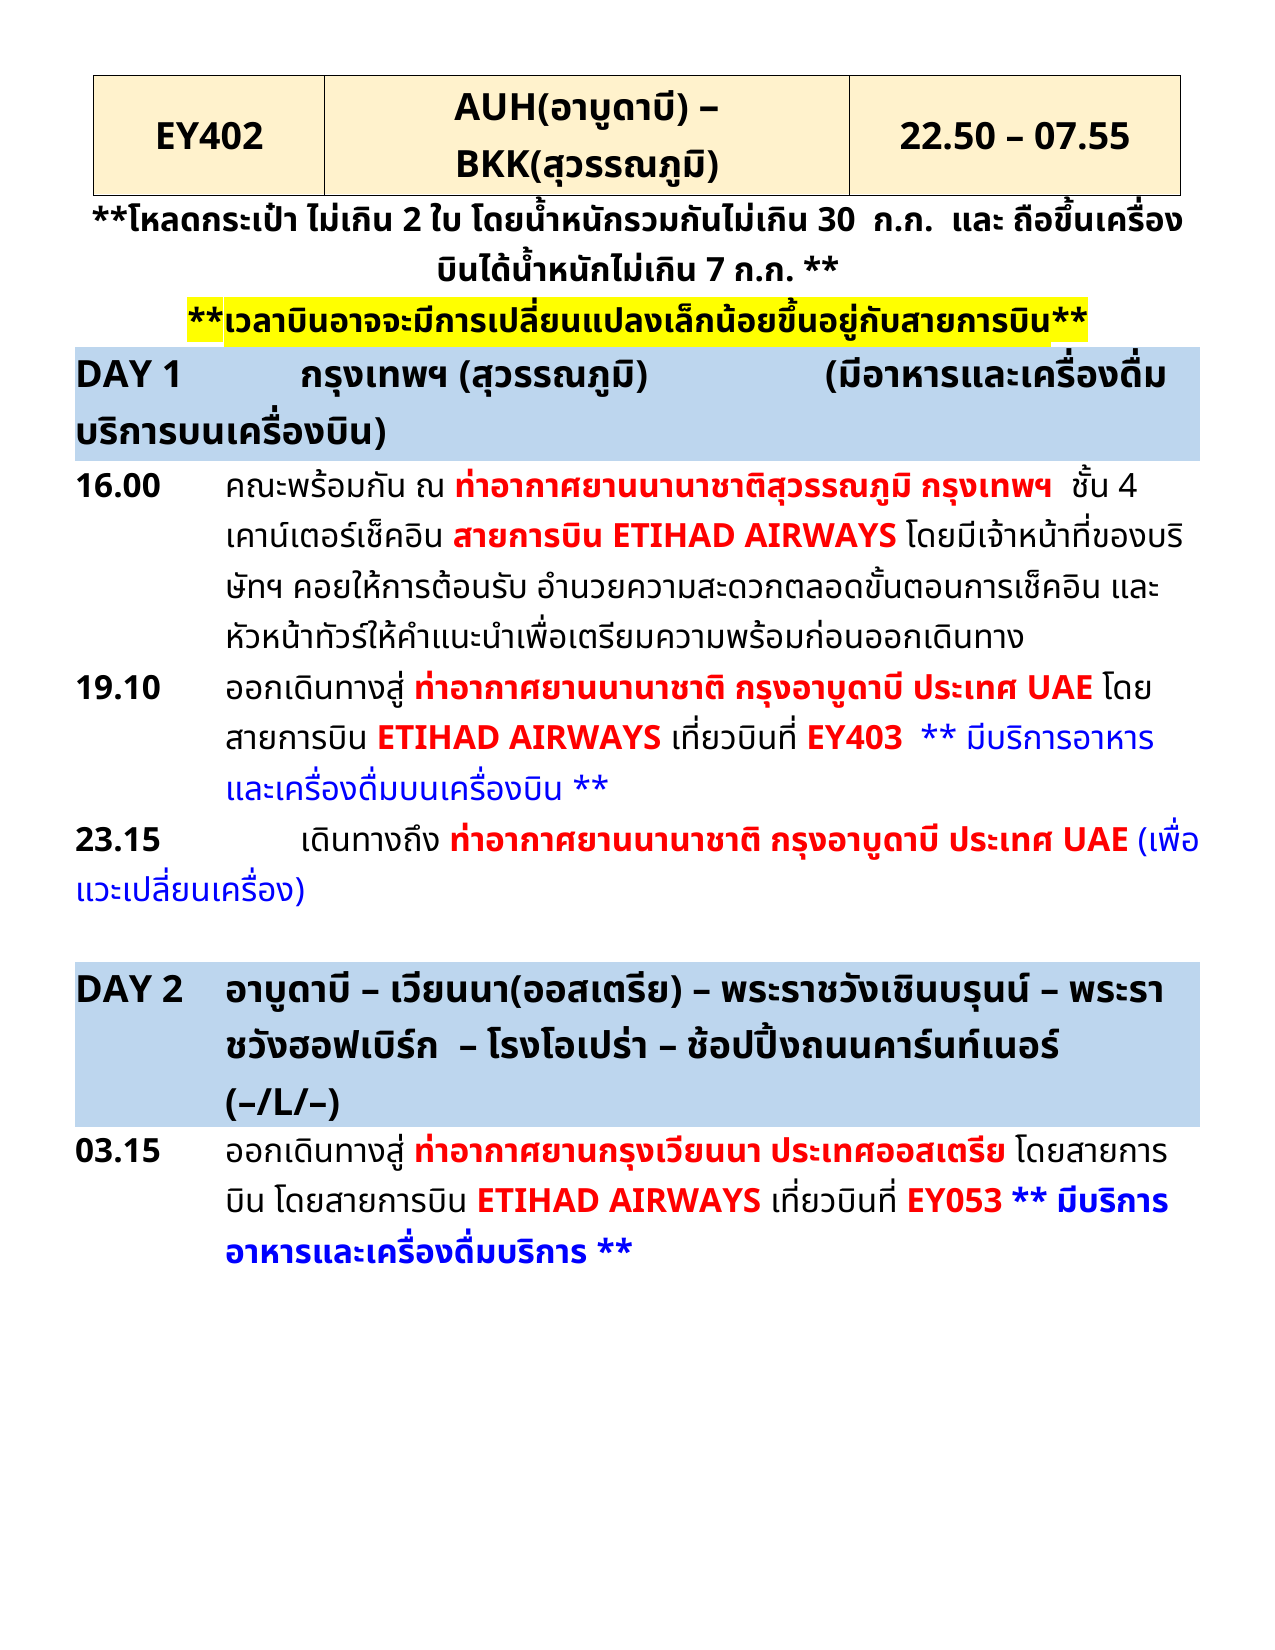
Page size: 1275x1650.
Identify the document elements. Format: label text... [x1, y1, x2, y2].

text DAY 1 กรุงเทพฯ (สุวรรณภูมิ) (มีอาหารและเครื่องดื่มบริการบนเครื่องบิน) [75, 347, 1200, 461]
table_cell EY402 [94, 76, 324, 194]
text 19.10 ออกเดินทางสู่ ท่าอากาศยานนานาชาติ กรุงอาบูดาบี ประเทศ UAE โดยสายการบิน ETIHAD AIRWAYS เที่ยวบินที่ EY403 ** มีบริการอาหารและเครื่องดื่มบนเครื่องบิน ** [75, 663, 1200, 815]
text DAY 2 อาบูดาบี – เวียนนา(ออสเตรีย) – พระราชวังเชินบรุนน์ – พระราชวังฮอฟเบิร์ก – โรงโอเปร่า – ช้อปปิ้งถนนคาร์นท์เนอร์ (–/L/–) [75, 962, 1200, 1127]
table_cell 22.50 – 07.55 [850, 76, 1180, 194]
text **เวลาบินอาจจะมีการเปลี่ยนแปลงเล็กน้อยขึ้นอยู่กับสายการบิน** [75, 297, 224, 347]
text 03.15 ออกเดินทางสู่ ท่าอากาศยานกรุงเวียนนา ประเทศออสเตรีย โดยสายการบิน โดยสายการบิน ETIHAD AIRWAYS เที่ยวบินที่ EY053 ** มีบริการอาหารและเครื่องดื่มบริการ ** [75, 1127, 1200, 1278]
table_cell AUH(อาบูดาบี) – BKK(สุวรรณภูมิ) [325, 76, 849, 194]
text 23.15 เดินทางถึง ท่าอากาศยานนานาชาติ กรุงอาบูดาบี ประเทศ UAE (เพื่อแวะเปลี่ยนเครื่อง) [75, 815, 1200, 917]
text **โหลดกระเป๋า ไม่เกิน 2 ใบ โดยน้ำหนักรวมกันไม่เกิน 30 ก.ก. และ ถือขึ้นเครื่องบินได้น้ำหนักไม่เกิน 7 ก.ก. ** [75, 196, 1200, 297]
text **เวลาบินอาจจะมีการเปลี่ยนแปลงเล็กน้อยขึ้นอยู่กับสายการบิน** [1051, 297, 1200, 347]
text 16.00 คณะพร้อมกัน ณ ท่าอากาศยานนานาชาติสุวรรณภูมิ กรุงเทพฯ ชั้น 4 เคาน์เตอร์เช็คอิน สายการบิน ETIHAD AIRWAYS โดยมีเจ้าหน้าที่ของบริษัทฯ คอยให้การต้อนรับ อำนวยความสะดวกตลอดขั้นตอนการเช็คอิน และ หัวหน้าทัวร์ให้คำแนะนำเพื่อเตรียมความพร้อมก่อนออกเดินทาง [75, 461, 1200, 663]
